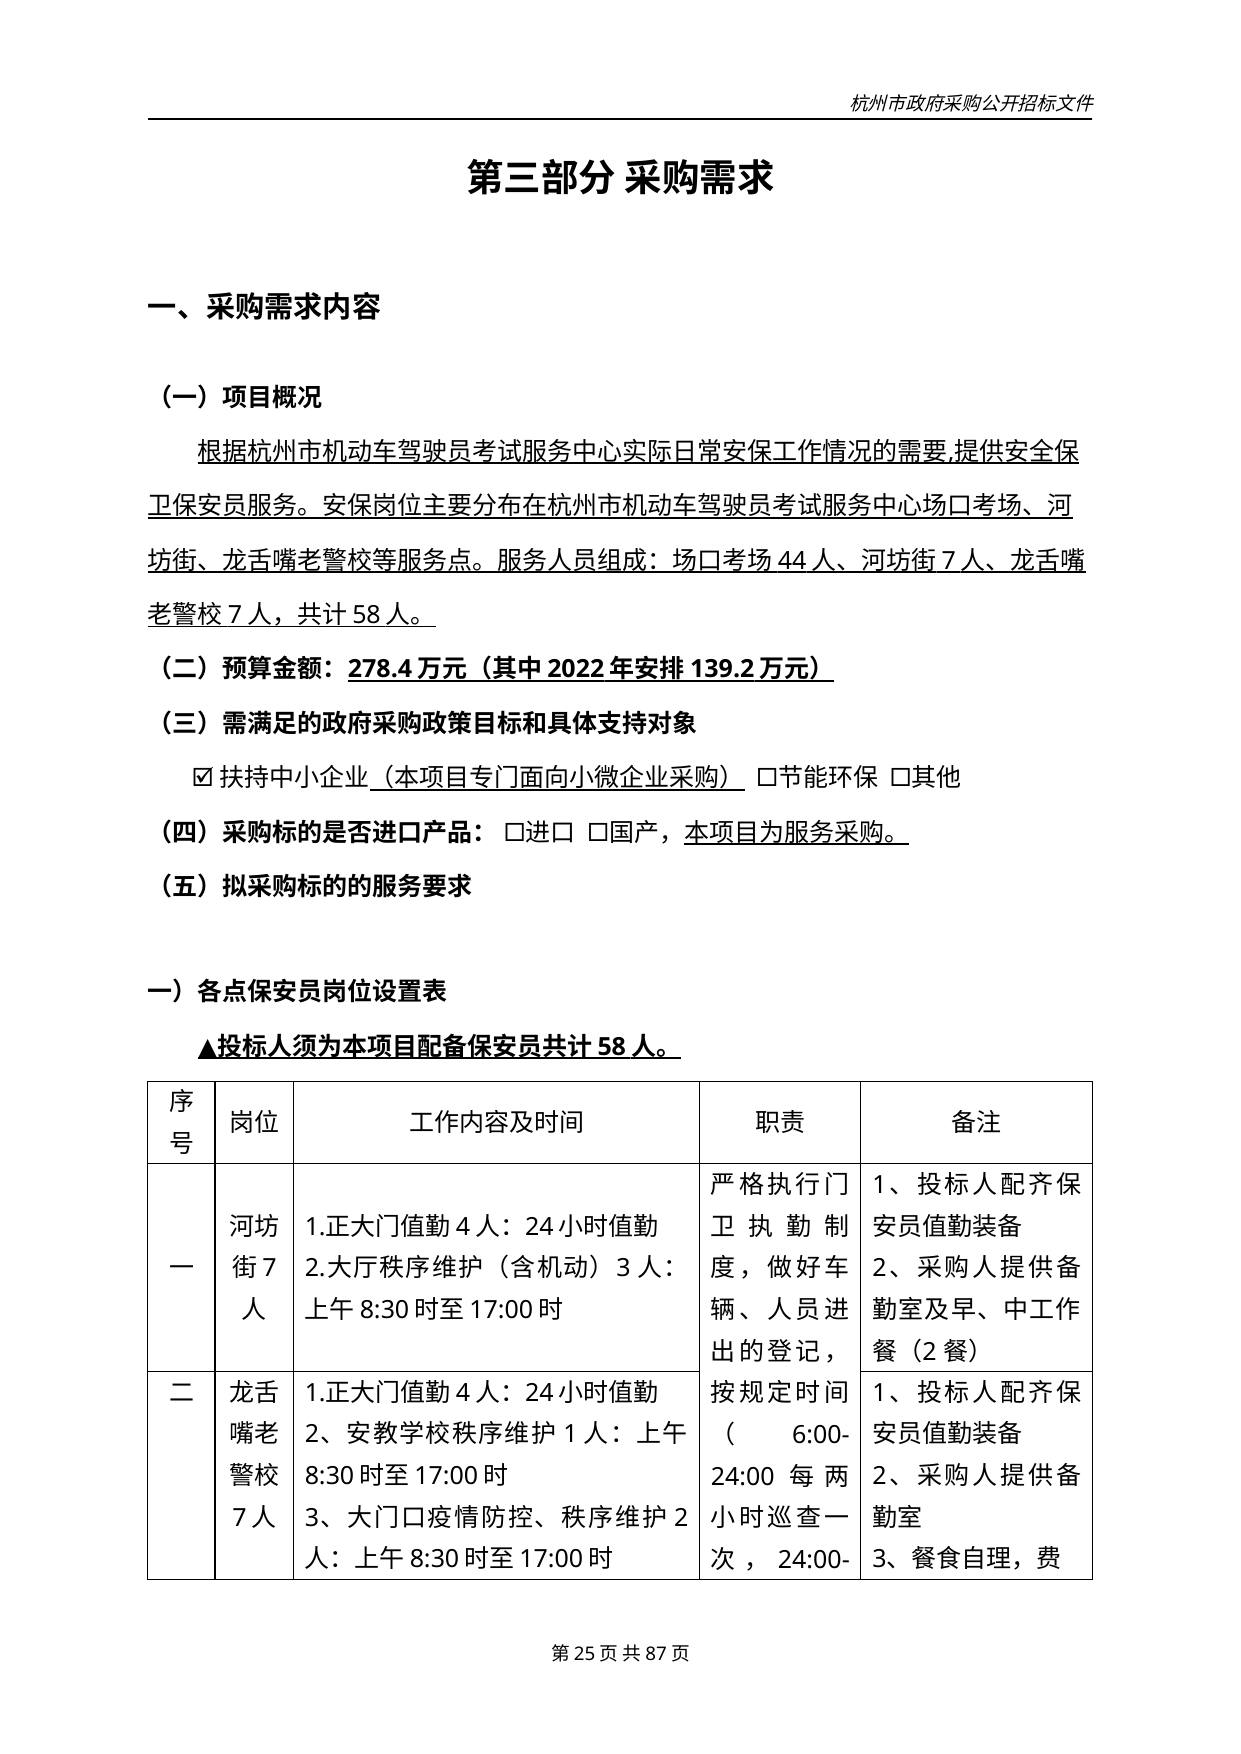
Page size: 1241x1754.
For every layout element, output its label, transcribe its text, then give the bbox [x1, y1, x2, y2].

table_cell 河坊街7人 [216, 1164, 293, 1371]
table_cell 1、投标人配齐保安员值勤装备 2、采购人提供备勤室及早、中工作餐（2 餐） [861, 1164, 1092, 1371]
table_header 序号 [148, 1082, 214, 1163]
text （二）预算金额：278.4万元（其中2022年安排 139.2万元） [148, 649, 1092, 685]
table_cell 一 [148, 1164, 214, 1371]
text 第三部分 采购需求 [148, 148, 1092, 202]
text （一）项目概况 [148, 377, 1092, 413]
table_cell 龙舌嘴老警校 7人 [216, 1372, 293, 1579]
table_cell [861, 1372, 1092, 1579]
text （五）拟采购标的的服务要求 [148, 866, 1092, 903]
table_header 职责 [700, 1082, 860, 1163]
table_header 工作内容及时间 [294, 1082, 699, 1163]
text 一、采购需求内容 [148, 284, 1092, 326]
table_header 备注 [861, 1082, 1092, 1163]
text 一）各点保安员岗位设置表 [148, 972, 1092, 1008]
text （三）需满足的政府采购政策目标和具体支持对象 [148, 703, 1092, 739]
text ▲投标人须为本项目配备保安员共计58人。 [148, 1026, 1092, 1062]
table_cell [294, 1372, 699, 1579]
table_header 岗位 [216, 1082, 293, 1163]
text 根据杭州市机动车驾驶员考试服务中心实际日常安保工作情况的需要,提供安全保卫保安员服务。安保岗位主要分布在杭州市机动车驾驶员考试服务中心场口考场、河坊街、龙舌嘴老警校等服务点。服务人员组成：场口考场44人、河坊街7人、龙舌嘴老警校7人，共计58人。 [148, 431, 1092, 631]
table_cell 二 [148, 1372, 214, 1579]
table_cell 严格执行门卫执勤制度，做好车辆、人员进出的登记，按规定时间（6:00-24:00每两小时巡查一次，24:00-6:00每三小时巡查一次）巡查，加强重点部位检查（包括主通道，应急通道，主大厅，主回廊，消监控室，配电房，水泵房，考区，车库区等），增强防范意识，确保内部安全。 [700, 1164, 860, 1579]
text （四）采购标的是否进口产品： 进口 国产，本项目为服务采购。 [148, 812, 1092, 848]
text 扶持中小企业（本项目专门面向小微企业采购） 节能环保 其他 [148, 758, 1092, 794]
table_cell 1.正大门值勤4人：24小时值勤 2.大厅秩序维护（含机动）3人：上午8:30时至17:00时 [294, 1164, 699, 1371]
